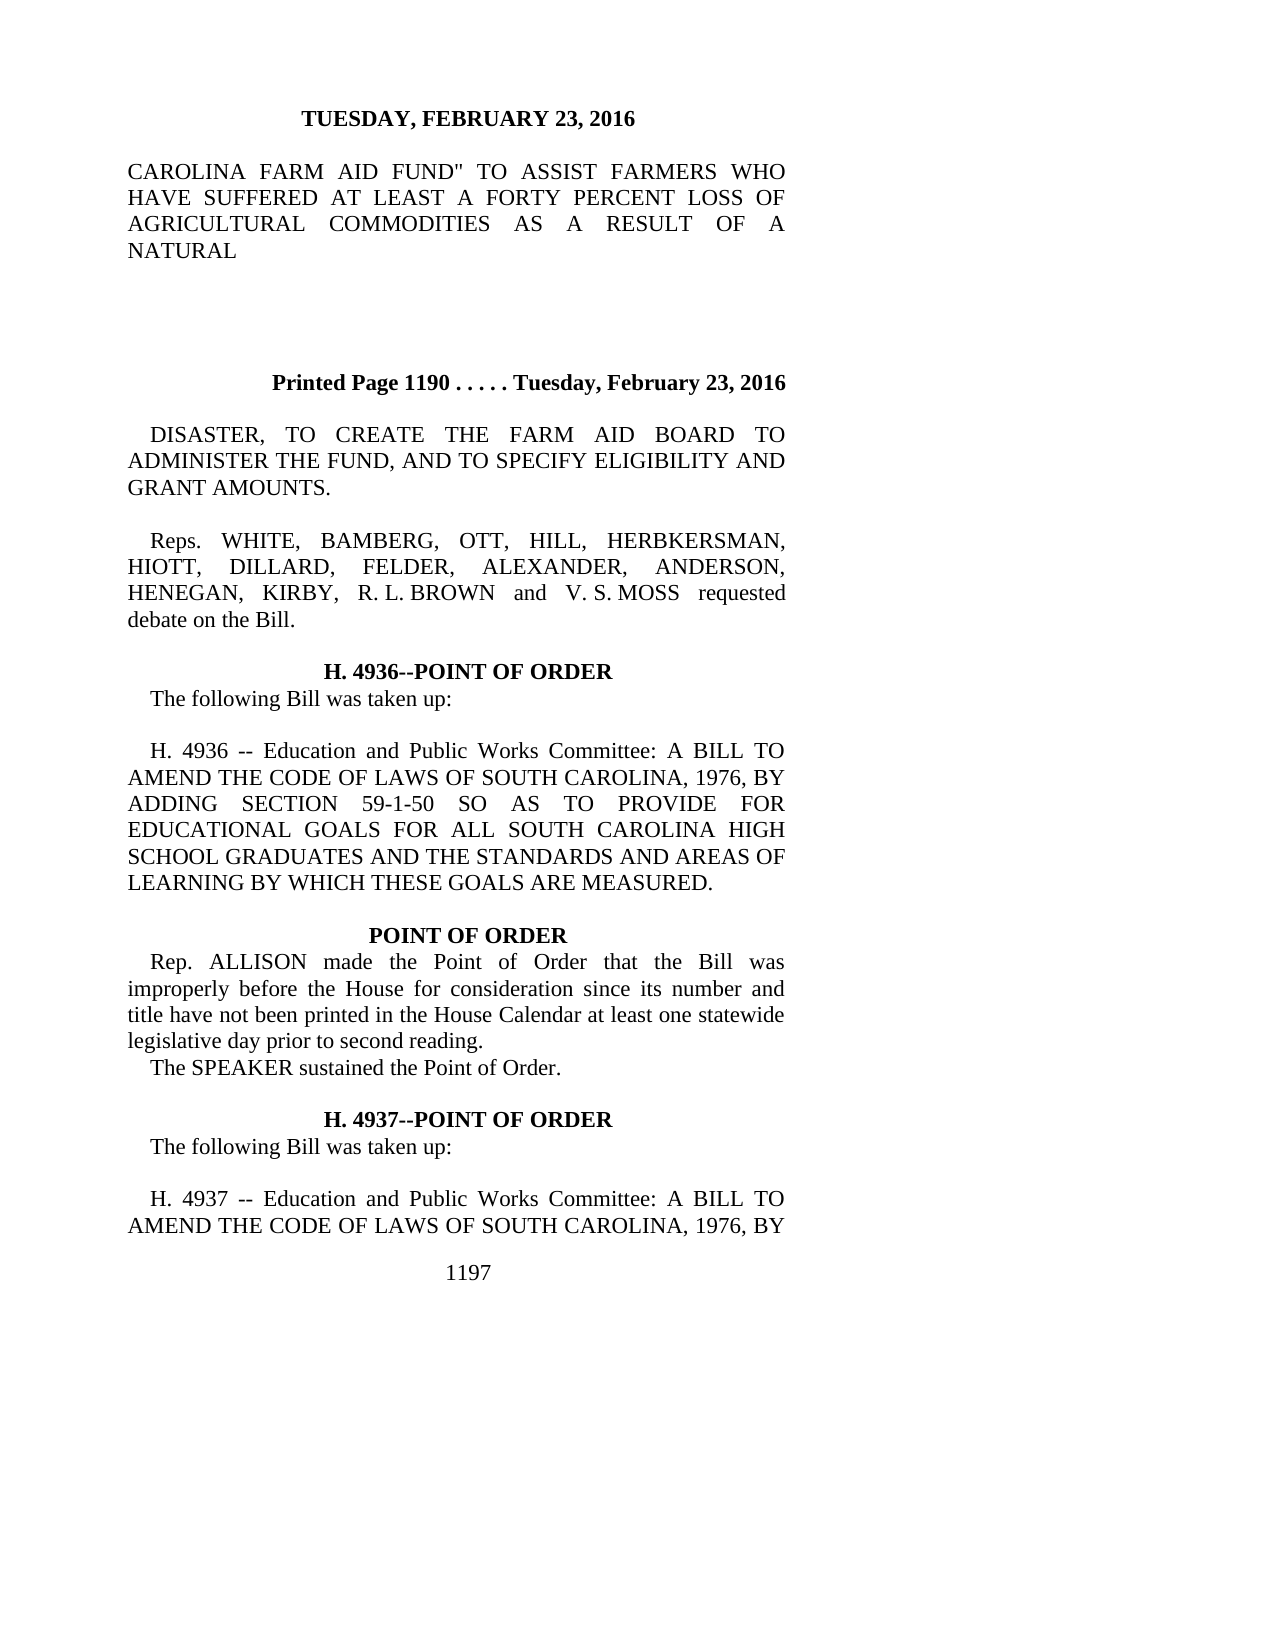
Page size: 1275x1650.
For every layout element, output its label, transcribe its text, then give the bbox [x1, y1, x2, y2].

text The SPEAKER sustained the Point of Order. [127, 1054, 786, 1080]
text H. 4936--POINT OF ORDER [127, 658, 786, 685]
text Reps. WHITE, BAMBERG, OTT, HILL, HERBKERSMAN, HIOTT, DILLARD, FELDER, ALEXANDER, ANDERSON, HENEGAN, KIRBY, R. L. BROWN and V. S. MOSS requested debate on the Bill. [127, 527, 786, 632]
text Printed Page 1190 . . . . . Tuesday, February 23, 2016 [127, 368, 786, 395]
text H. 4937--POINT OF ORDER [127, 1106, 786, 1133]
text Rep. ALLISON made the Point of Order that the Bill was improperly before the House for consideration since its number and title have not been printed in the House Calendar at least one statewide legislative day prior to second reading. [127, 948, 786, 1054]
text The following Bill was taken up: [127, 685, 786, 711]
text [127, 1186, 786, 1238]
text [127, 158, 786, 263]
text POINT OF ORDER [127, 922, 786, 948]
text DISASTER, TO CREATE THE FARM AID BOARD TO ADMINISTER THE FUND, AND TO SPECIFY ELIGIBILITY AND GRANT AMOUNTS. [127, 421, 786, 500]
text H. 4936 -- Education and Public Works Committee: A BILL TO AMEND THE CODE OF LAWS OF SOUTH CAROLINA, 1976, BY ADDING SECTION 59-1-50 SO AS TO PROVIDE FOR EDUCATIONAL GOALS FOR ALL SOUTH CAROLINA HIGH SCHOOL GRADUATES AND THE STANDARDS AND AREAS OF LEARNING BY WHICH THESE GOALS ARE MEASURED. [127, 737, 786, 896]
text The following Bill was taken up: [127, 1133, 786, 1159]
